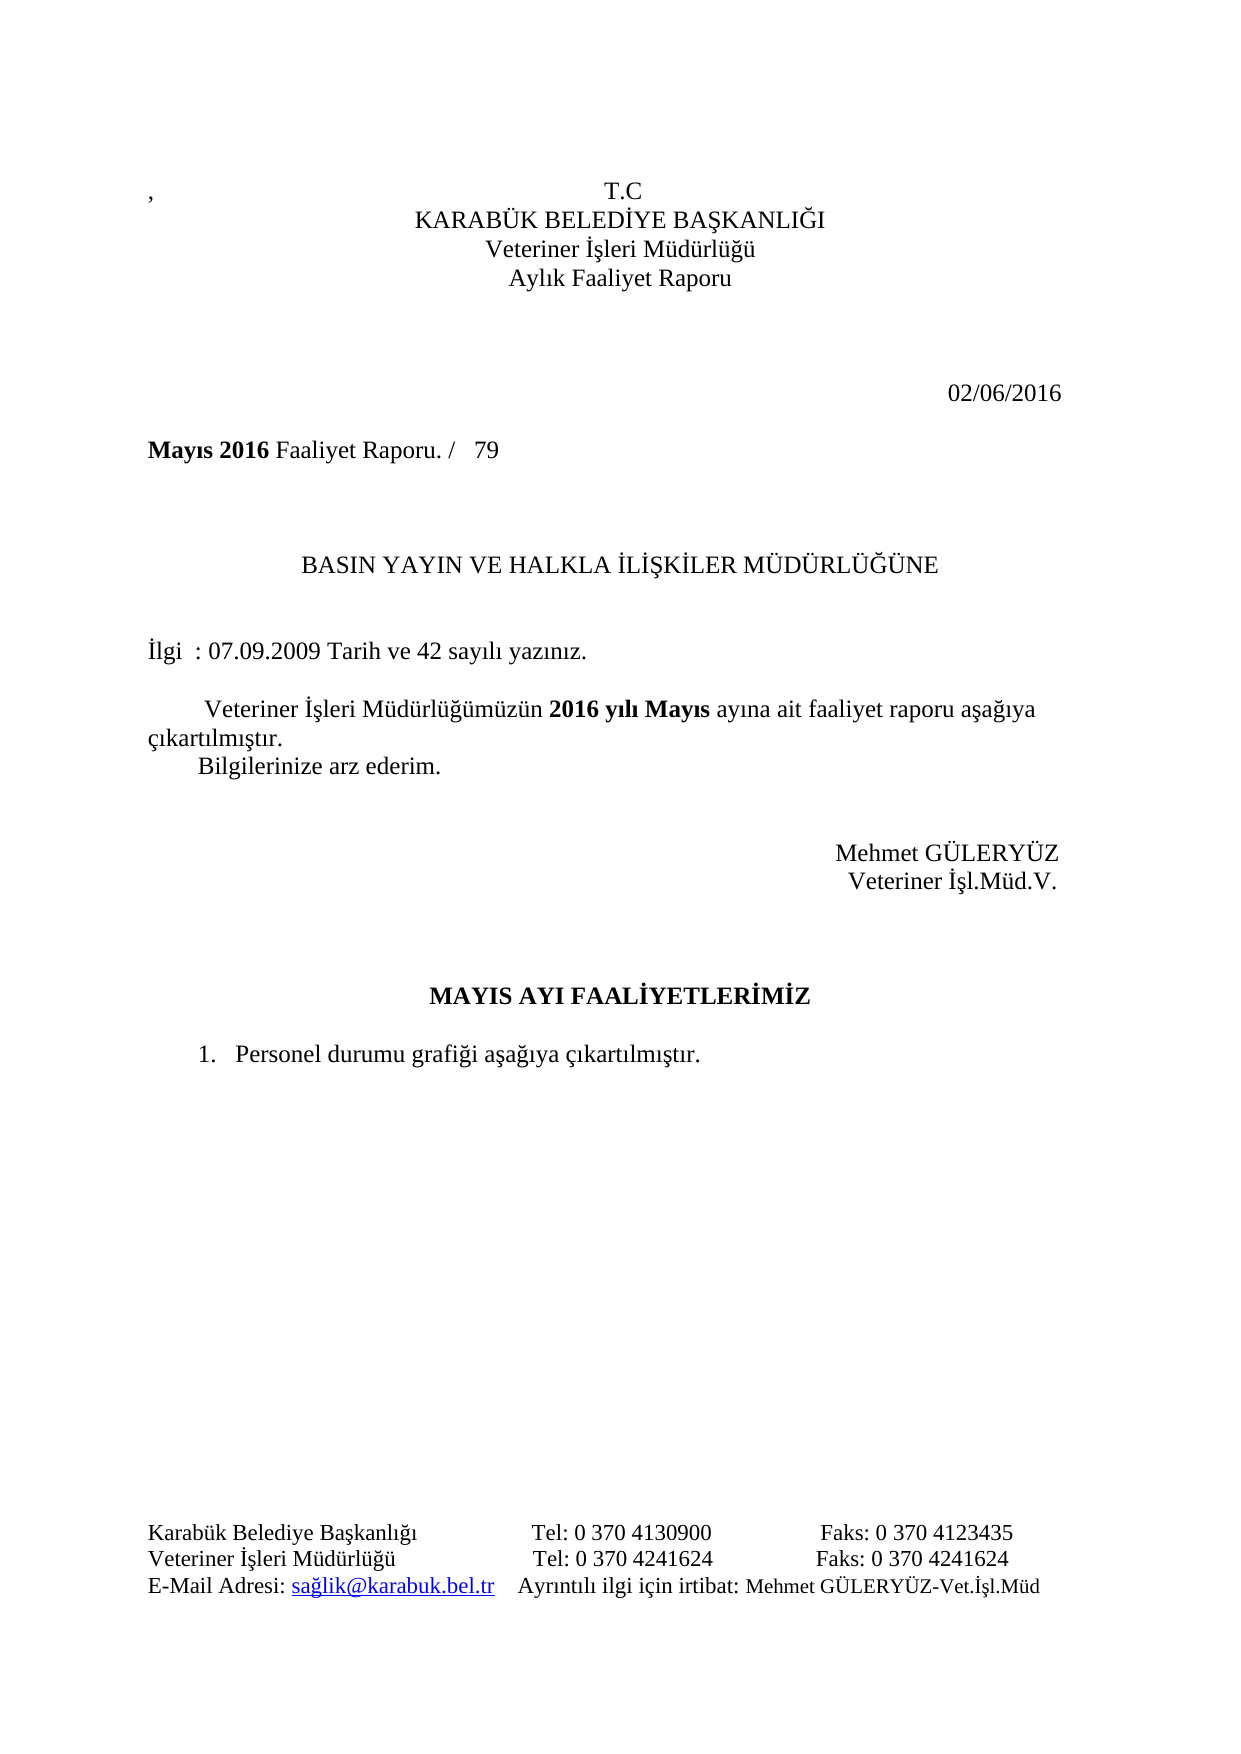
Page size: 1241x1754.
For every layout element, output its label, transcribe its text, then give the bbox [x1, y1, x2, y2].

text E-Mail Adresi: sağlik@karabuk.bel.tr Ayrıntılı ilgi için irtibat: Mehmet GÜLERYÜZ-Vet.İşl.Müd [148, 1572, 1093, 1598]
text İlgi : 07.09.2009 Tarih ve 42 sayılı yazınız. [148, 636, 1093, 665]
text BASIN YAYIN VE HALKLA İLİŞKİLER MÜDÜRLÜĞÜNE [148, 550, 1093, 579]
text Aylık Faaliyet Raporu [148, 263, 1093, 291]
text 02/06/2016 [148, 378, 1093, 406]
text Karabük Belediye Başkanlığı Tel: 0 370 4130900 Faks: 0 370 4123435 [148, 1519, 1093, 1545]
text MAYIS AYI FAALİYETLERİMİZ [148, 981, 1093, 1010]
text Mayıs 2016 Faaliyet Raporu. / 79 [148, 435, 1093, 464]
text Veteriner İşleri Müdürlüğümüzün 2016 yılı Mayıs ayına ait faaliyet raporu aşağıya çıkartılmıştır. [148, 694, 1093, 751]
text KARABÜK BELEDİYE BAŞKANLIĞI [148, 205, 1093, 234]
text Veteriner İşl.Müd.V. [148, 866, 1093, 895]
text Mehmet GÜLERYÜZ [148, 838, 1093, 866]
text Veteriner İşleri Müdürlüğü [148, 234, 1093, 263]
text , T.C [148, 176, 1093, 205]
text Bilgilerinize arz ederim. [148, 751, 1093, 780]
list Personel durumu grafiği aşağıya çıkartılmıştır. [198, 1039, 1093, 1068]
text Veteriner İşleri Müdürlüğü Tel: 0 370 4241624 Faks: 0 370 4241624 [148, 1545, 1093, 1572]
